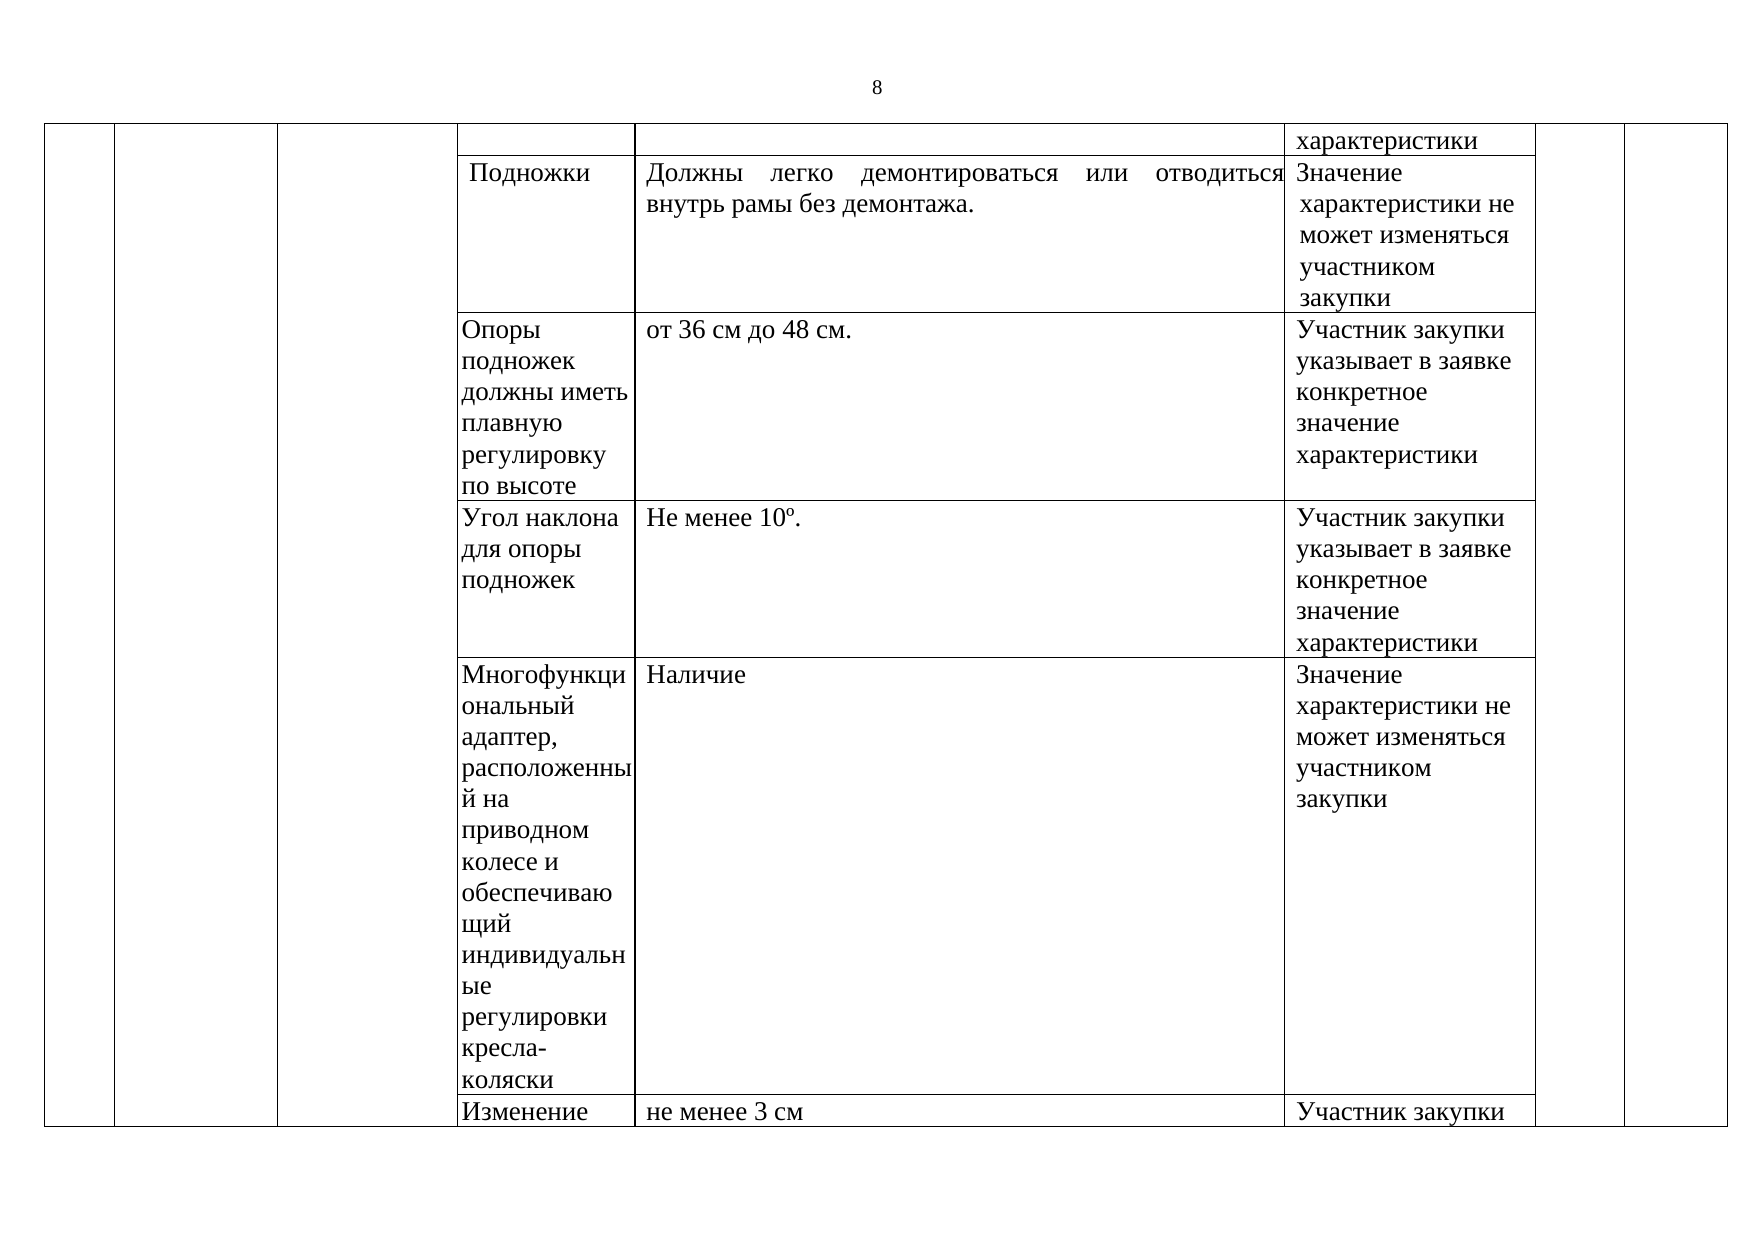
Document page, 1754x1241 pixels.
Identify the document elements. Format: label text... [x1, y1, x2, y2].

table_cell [1285, 156, 1535, 312]
table_cell Не менее 10º. [636, 501, 1284, 657]
table_cell Должны легко демонтироваться или отводиться внутрь рамы без демонтажа. [636, 156, 1284, 312]
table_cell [1285, 1095, 1535, 1126]
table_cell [636, 124, 1284, 155]
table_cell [458, 1095, 634, 1126]
table_cell Участник закупки указывает в заявке конкретное значение характеристики [1285, 501, 1535, 657]
table_cell от 36 см до 48 см. [636, 313, 1284, 500]
table_cell Подножки [458, 156, 634, 312]
table_cell Значение характеристики не может изменяться участником закупки [1285, 658, 1535, 1094]
table_cell Опоры подножек должны иметь плавную регулировку по высоте [458, 313, 634, 500]
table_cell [458, 124, 634, 155]
table_cell Участник закупки указывает в заявке конкретное значение характеристики [1285, 313, 1535, 500]
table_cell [1285, 124, 1535, 155]
table_cell не менее 3 см [636, 1095, 1284, 1126]
table_cell Многофункциональный адаптер, расположенный на приводном колесе и обеспечивающий индивидуальные регулировки кресла-коляски [458, 658, 634, 1094]
table_cell Угол наклона для опоры подножек [458, 501, 634, 657]
table_cell Наличие [636, 658, 1284, 1094]
